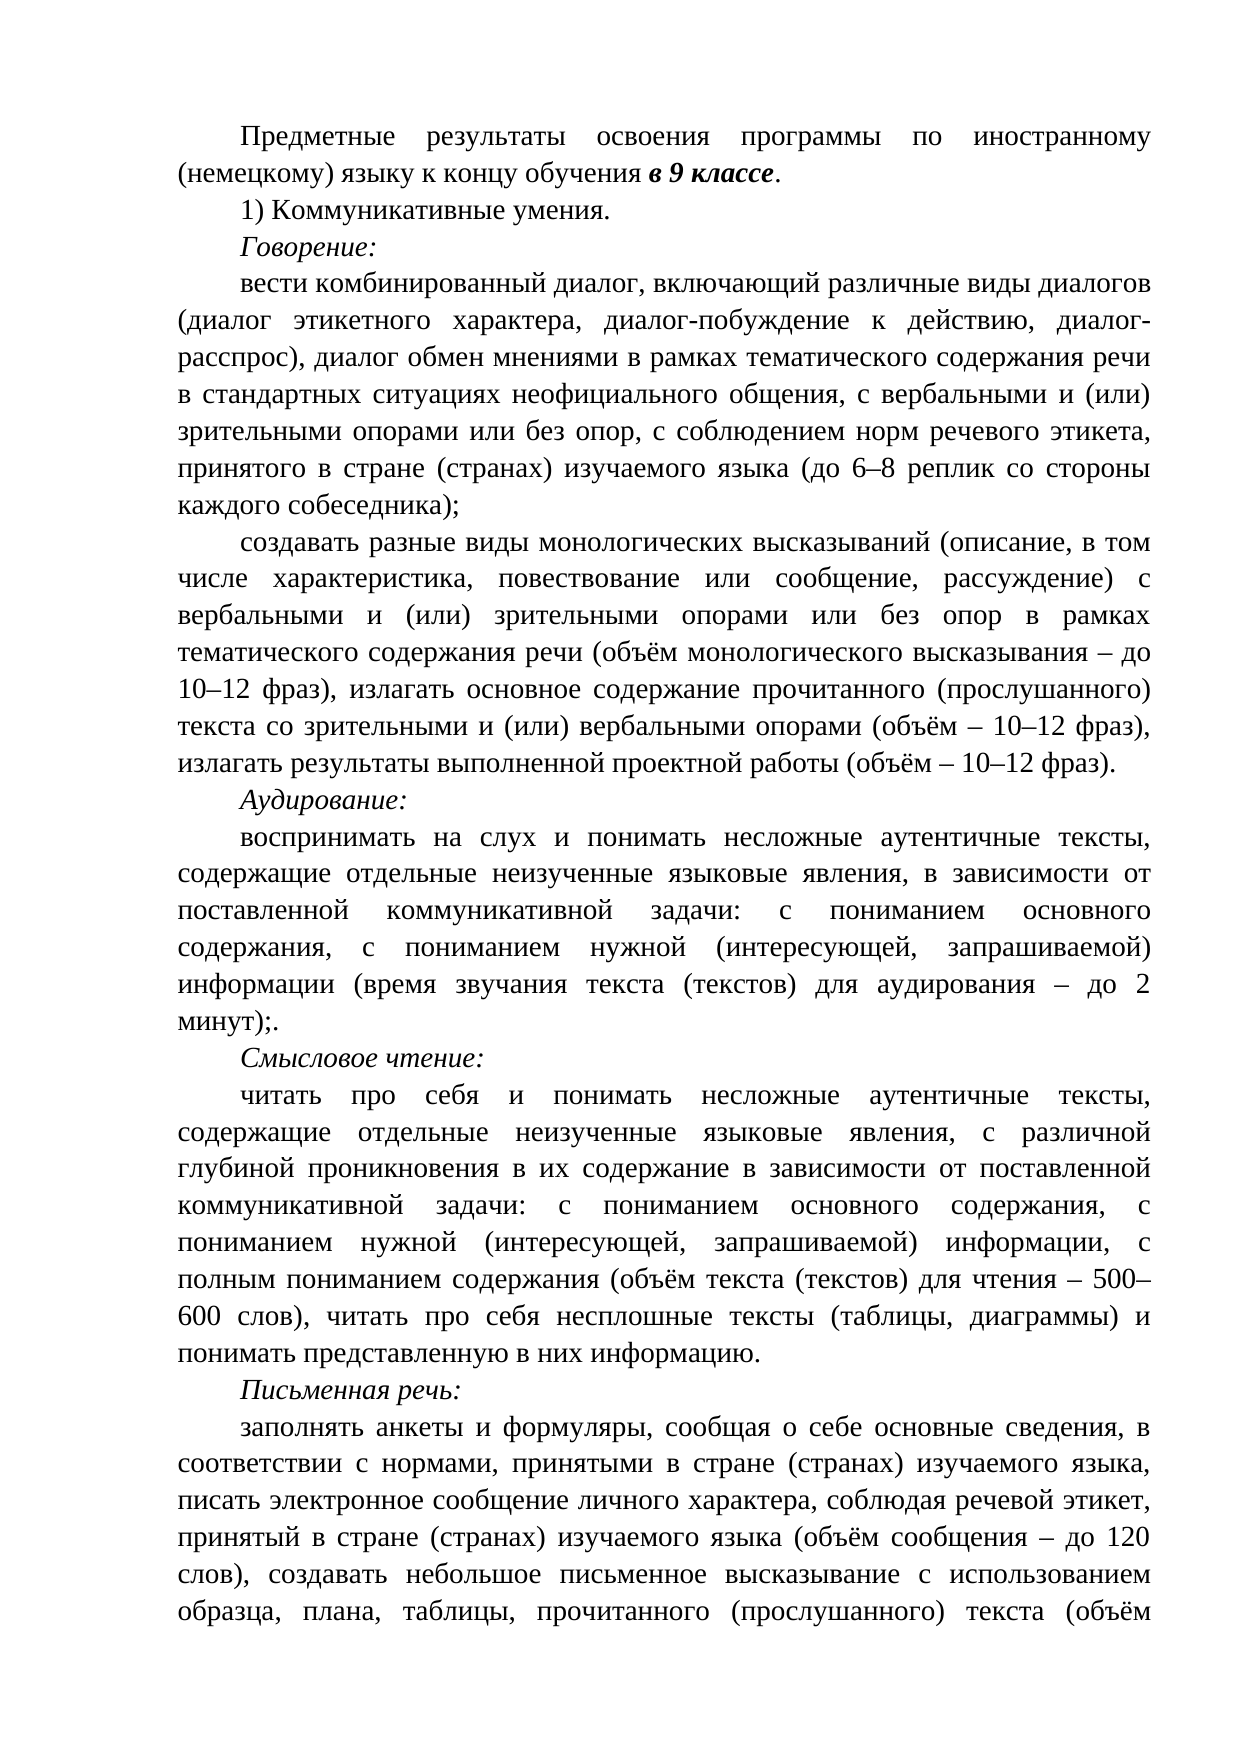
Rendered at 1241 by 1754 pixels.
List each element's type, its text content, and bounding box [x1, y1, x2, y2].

text 1) Коммуникативные умения. [177, 192, 1152, 225]
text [177, 1409, 1152, 1627]
text воспринимать на слух и понимать несложные аутентичные тексты, содержащие отдельные неизученные языковые явления, в зависимости от поставленной коммуникативной задачи: с пониманием основного содержания, с пониманием нужной (интересующей, запрашиваемой) информации (время звучания текста (текстов) для аудирования – до 2 минут);. [177, 819, 1152, 1037]
text вести комбинированный диалог, включающий различные виды диалогов (диалог этикетного характера, диалог-побуждение к действию, диалог-расспрос), диалог обмен мнениями в рамках тематического содержания речи в стандартных ситуациях неофициального общения, с вербальными и (или) зрительными опорами или без опор, с соблюдением норм речевого этикета, принятого в стране (странах) изучаемого языка (до 6–8 реплик со стороны каждого собеседника); [177, 266, 1152, 520]
text Письменная речь: [177, 1372, 1152, 1405]
text Предметные результаты освоения программы по иностранному (немецкому) языку к концу обучения в 9 классе. [177, 118, 1152, 188]
text Смысловое чтение: [177, 1040, 1152, 1073]
text Аудирование: [177, 782, 1152, 815]
text Говорение: [177, 229, 1152, 262]
text создавать разные виды монологических высказываний (описание, в том числе характеристика, повествование или сообщение, рассуждение) с вербальными и (или) зрительными опорами или без опор в рамках тематического содержания речи (объём монологического высказывания – до 10–12 фраз), излагать основное содержание прочитанного (прослушанного) текста со зрительными и (или) вербальными опорами (объём – 10–12 фраз), излагать результаты выполненной проектной работы (объём – 10–12 фраз). [177, 524, 1152, 778]
text читать про себя и понимать несложные аутентичные тексты, содержащие отдельные неизученные языковые явления, с различной глубиной проникновения в их содержание в зависимости от поставленной коммуникативной задачи: с пониманием основного содержания, с пониманием нужной (интересующей, запрашиваемой) информации, с полным пониманием содержания (объём текста (текстов) для чтения – 500–600 слов), читать про себя несплошные тексты (таблицы, диаграммы) и понимать представленную в них информацию. [177, 1077, 1152, 1368]
